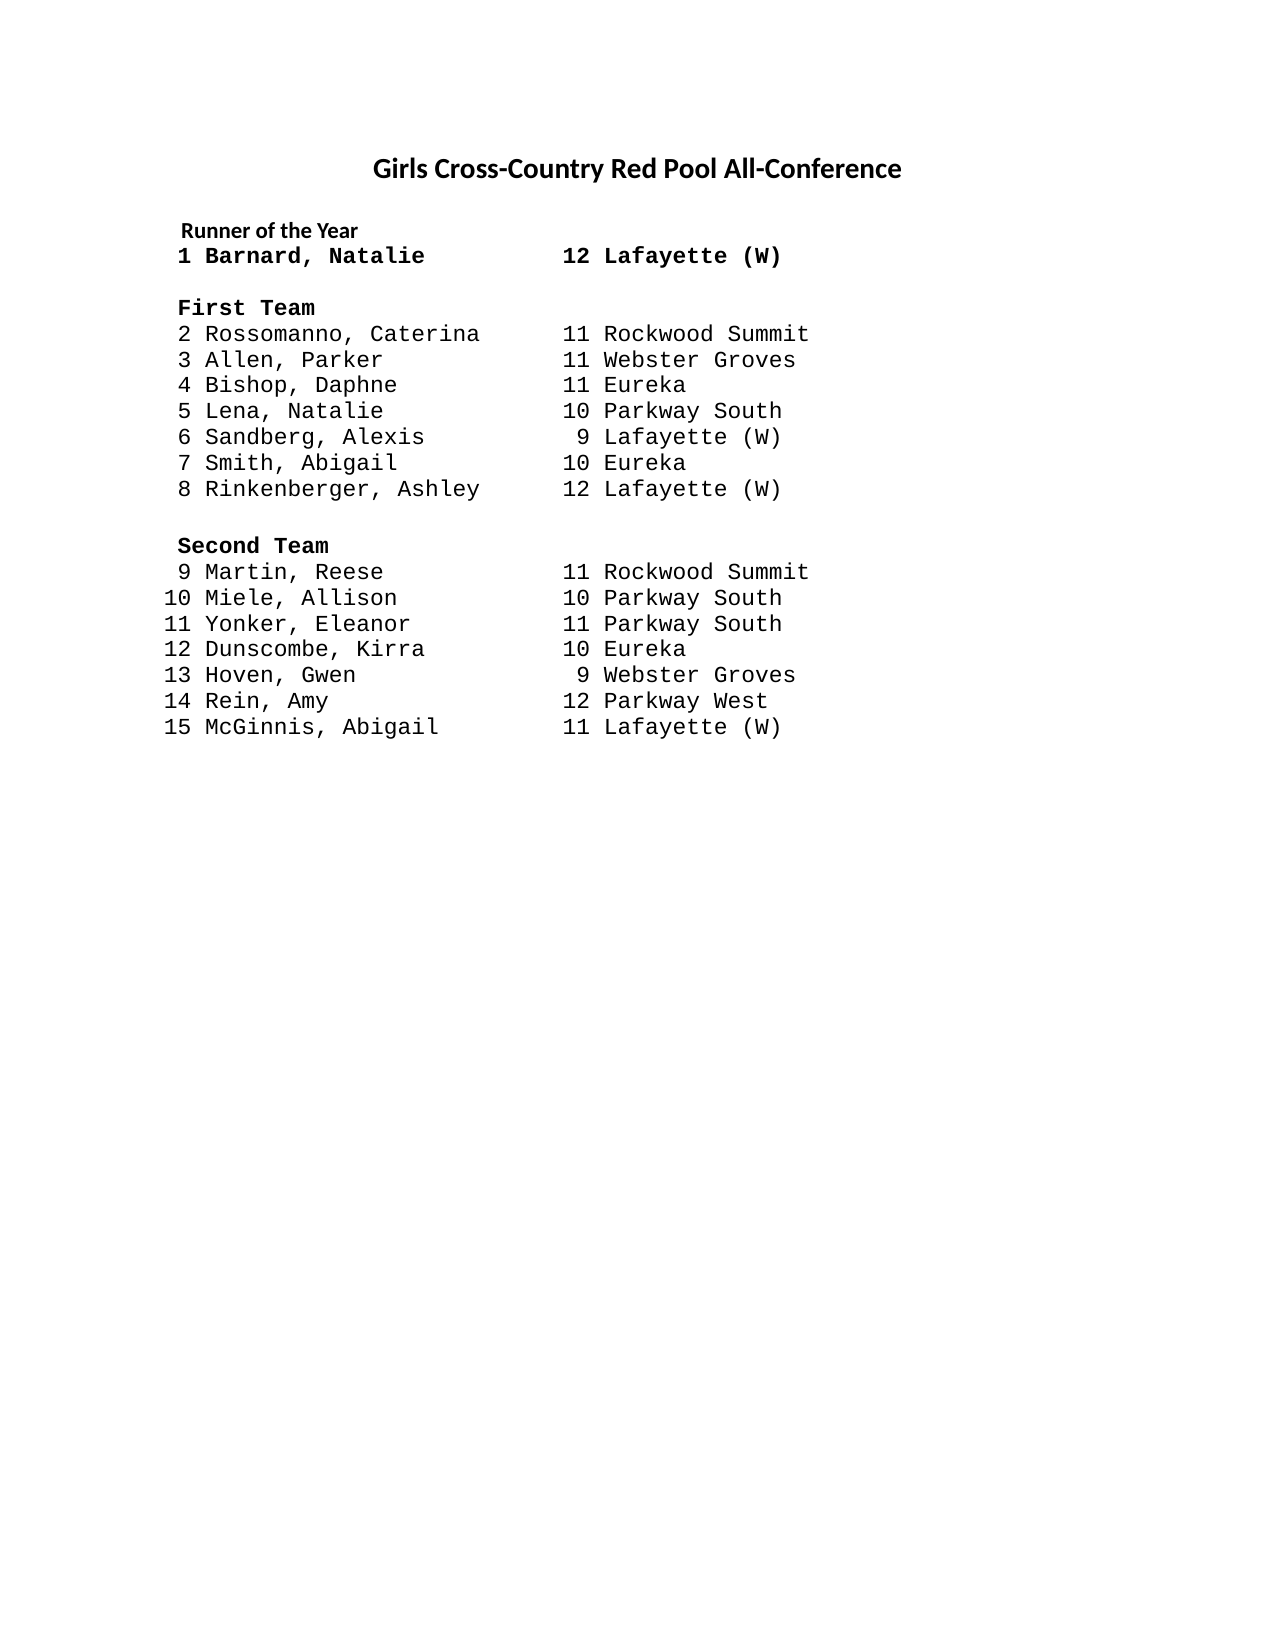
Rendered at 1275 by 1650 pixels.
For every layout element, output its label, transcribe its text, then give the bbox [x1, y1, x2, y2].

text 4 Bishop, Daphne 11 Eureka [150, 374, 1125, 400]
text 15 McGinnis, Abigail 11 Lafayette (W) [150, 716, 1125, 742]
text 5 Lena, Natalie 10 Parkway South [150, 400, 1125, 426]
text Runner of the Year [150, 216, 1125, 244]
text 13 Hoven, Gwen 9 Webster Groves [150, 664, 1125, 690]
text 10 Miele, Allison 10 Parkway South [150, 586, 1125, 612]
text 1 Barnard, Natalie 12 Lafayette (W) [150, 244, 1125, 270]
text 12 Dunscombe, Kirra 10 Eureka [150, 638, 1125, 664]
text Girls Cross-Country Red Pool All-Conference [150, 150, 1125, 186]
text 14 Rein, Amy 12 Parkway West [150, 690, 1125, 716]
text 9 Martin, Reese 11 Rockwood Summit [150, 560, 1125, 586]
text First Team [150, 296, 1125, 322]
text Second Team [150, 534, 1125, 560]
text 3 Allen, Parker 11 Webster Groves [150, 348, 1125, 374]
text 2 Rossomanno, Caterina 11 Rockwood Summit [150, 322, 1125, 348]
text 7 Smith, Abigail 10 Eureka [150, 452, 1125, 478]
text 11 Yonker, Eleanor 11 Parkway South [150, 612, 1125, 638]
text 8 Rinkenberger, Ashley 12 Lafayette (W) [150, 478, 1125, 503]
text 6 Sandberg, Alexis 9 Lafayette (W) [150, 426, 1125, 452]
